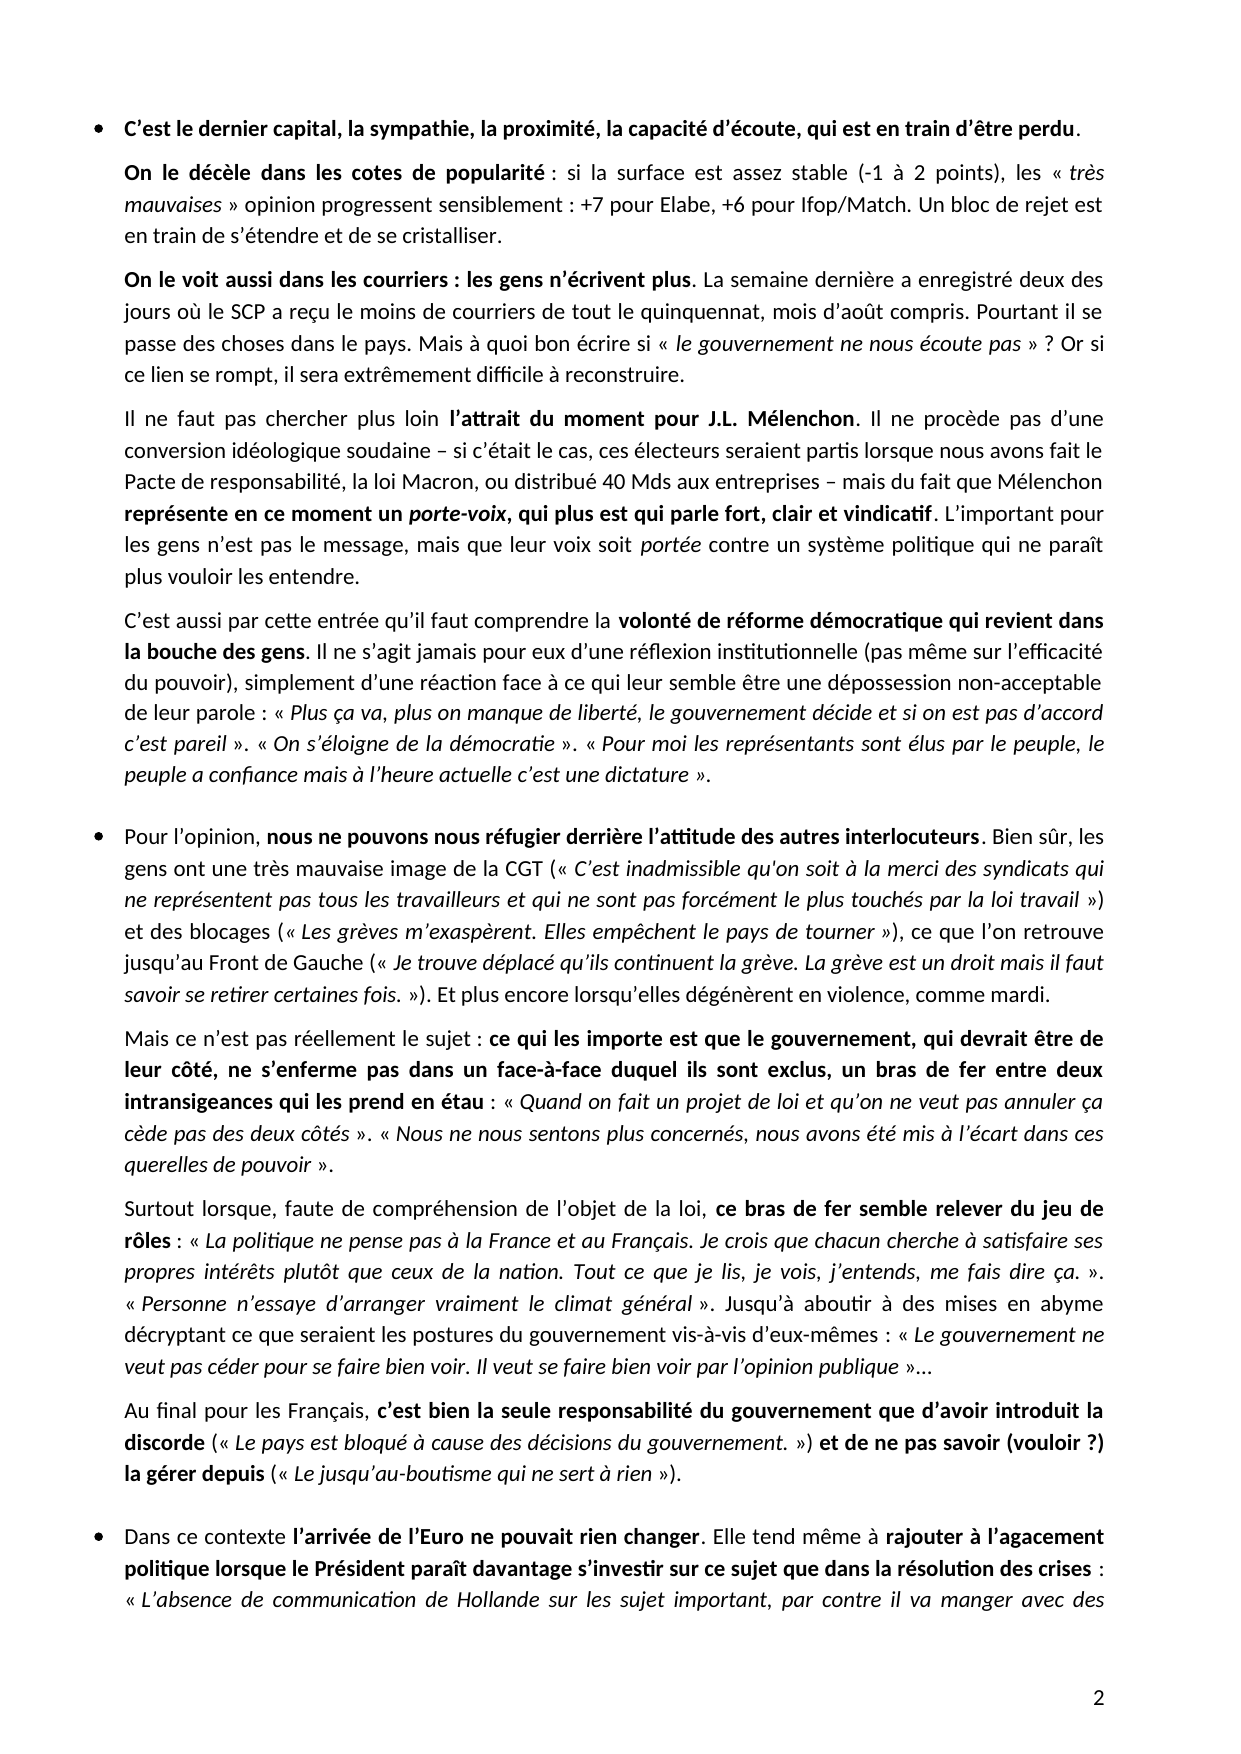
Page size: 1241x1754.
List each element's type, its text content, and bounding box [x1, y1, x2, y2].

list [94, 1522, 1104, 1613]
text C’est aussi par cette entrée qu’il faut comprendre la volonté de réforme démocratique qui revient dans la bouche des gens. Il ne s’agit jamais pour eux d’une réflexion institutionnelle (pas même sur l’efficacité du pouvoir), simplement d’une réaction face à ce qui leur semble être une dépossession non-acceptable de leur parole : « Plus ça va, plus on manque de liberté, le gouvernement décide et si on est pas d’accord c’est pareil ». « On s’éloigne de la démocratie ». « Pour moi les représentants sont élus par le peuple, le peuple a confiance mais à l’heure actuelle c’est une dictature ». [124, 606, 1104, 788]
text On le voit aussi dans les courriers : les gens n’écrivent plus. La semaine dernière a enregistré deux des jours où le SCP a reçu le moins de courriers de tout le quinquennat, mois d’août compris. Pourtant il se passe des choses dans le pays. Mais à quoi bon écrire si « le gouvernement ne nous écoute pas » ? Or si ce lien se rompt, il sera extrêmement difficile à reconstruire. [124, 266, 1104, 388]
list Pour l’opinion, nous ne pouvons nous réfugier derrière l’attitude des autres interlocuteurs. Bien sûr, les gens ont une très mauvaise image de la CGT (« C’est inadmissible qu'on soit à la merci des syndicats qui ne représentent pas tous les travailleurs et qui ne sont pas forcément le plus touchés par la loi travail ») et des blocages (« Les grèves m’exaspèrent. Elles empêchent le pays de tourner »), ce que l’on retrouve jusqu’au Front de Gauche (« Je trouve déplacé qu’ils continuent la grève. La grève est un droit mais il faut savoir se retirer certaines fois. »). Et plus encore lorsqu’elles dégénèrent en violence, comme mardi. [94, 822, 1104, 1008]
text Au final pour les Français, c’est bien la seule responsabilité du gouvernement que d’avoir introduit la discorde (« Le pays est bloqué à cause des décisions du gouvernement. ») et de ne pas savoir (vouloir ?) la gérer depuis (« Le jusqu’au-boutisme qui ne sert à rien »). [124, 1396, 1104, 1487]
text Mais ce n’est pas réellement le sujet : ce qui les importe est que le gouvernement, qui devrait être de leur côté, ne s’enferme pas dans un face-à-face duquel ils sont exclus, un bras de fer entre deux intransigeances qui les prend en étau : « Quand on fait un projet de loi et qu’on ne veut pas annuler ça cède pas des deux côtés ». « Nous ne nous sentons plus concernés, nous avons été mis à l’écart dans ces querelles de pouvoir ». [124, 1024, 1104, 1178]
text Il ne faut pas chercher plus loin l’attrait du moment pour J.L. Mélenchon. Il ne procède pas d’une conversion idéologique soudaine – si c’était le cas, ces électeurs seraient partis lorsque nous avons fait le Pacte de responsabilité, la loi Macron, ou distribué 40 Mds aux entreprises – mais du fait que Mélenchon représente en ce moment un porte-voix, qui plus est qui parle fort, clair et vindicatif. L’important pour les gens n’est pas le message, mais que leur voix soit portée contre un système politique qui ne paraît plus vouloir les entendre. [124, 404, 1104, 590]
text Surtout lorsque, faute de compréhension de l’objet de la loi, ce bras de fer semble relever du jeu de rôles : « La politique ne pense pas à la France et au Français. Je crois que chacun cherche à satisfaire ses propres intérêts plutôt que ceux de la nation. Tout ce que je lis, je vois, j’entends, me fais dire ça. ». « Personne n’essaye d’arranger vraiment le climat général ». Jusqu’à aboutir à des mises en abyme décryptant ce que seraient les postures du gouvernement vis-à-vis d’eux-mêmes : « Le gouvernement ne veut pas céder pour se faire bien voir. Il veut se faire bien voir par l’opinion publique »… [124, 1194, 1104, 1380]
list C’est le dernier capital, la sympathie, la proximité, la capacité d’écoute, qui est en train d’être perdu. [94, 114, 1104, 142]
text On le décèle dans les cotes de popularité : si la surface est assez stable (-1 à 2 points), les « très mauvaises » opinion progressent sensiblement : +7 pour Elabe, +6 pour Ifop/Match. Un bloc de rejet est en train de s’étendre et de se cristalliser. [124, 158, 1104, 249]
